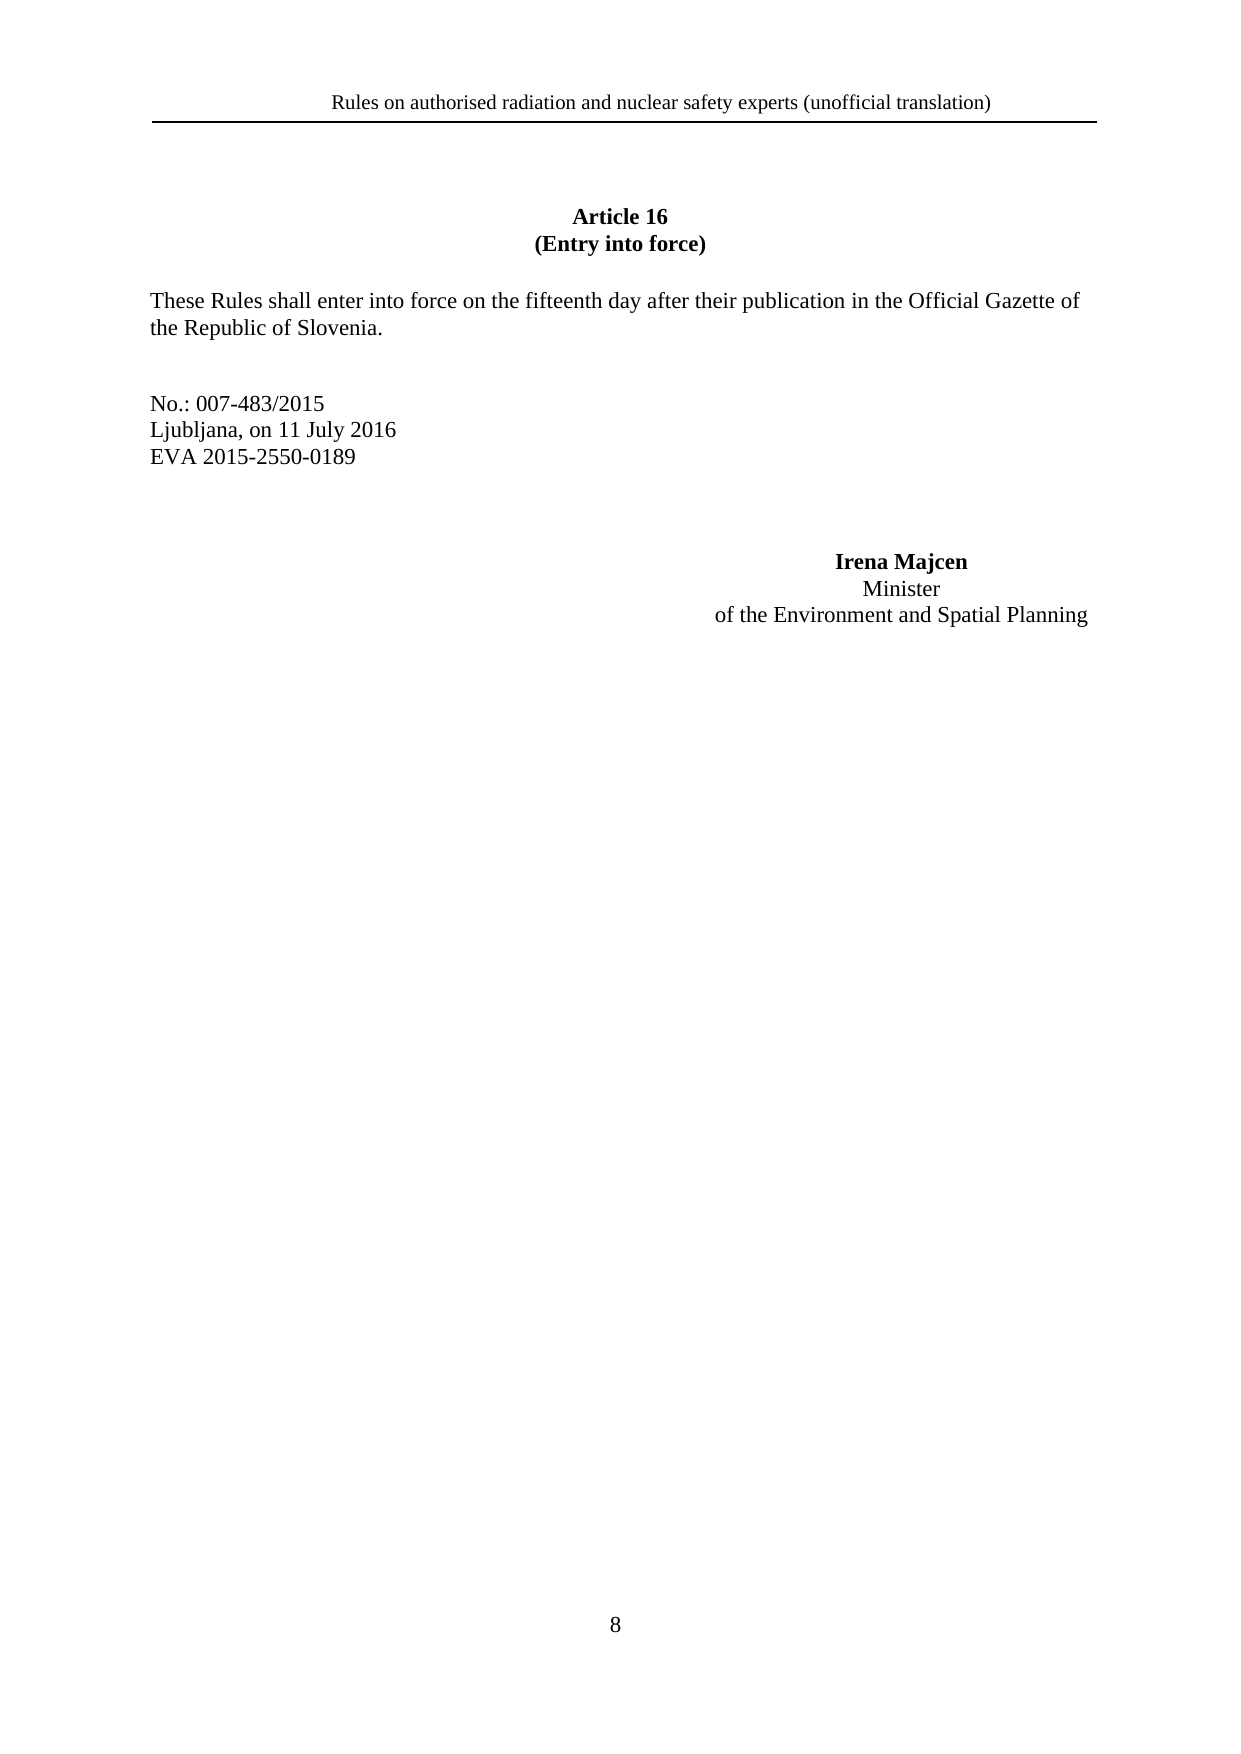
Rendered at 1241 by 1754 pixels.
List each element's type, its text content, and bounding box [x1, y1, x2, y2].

text of the Environment and Spatial Planning [712, 601, 1090, 627]
subtitle Article 16 (Entry into force) [150, 203, 1090, 256]
subtitle Irena Majcen [712, 549, 1090, 575]
text EVA 2015-2550-0189 [150, 443, 1161, 469]
text No.: 007-483/2015 [150, 391, 1161, 417]
text Ljubljana, on 11 July 2016 [150, 417, 1161, 443]
text Minister [712, 575, 1090, 601]
text These Rules shall enter into force on the fifteenth day after their publication in the Official Gazette of the Republic of Slovenia. [150, 288, 1081, 340]
